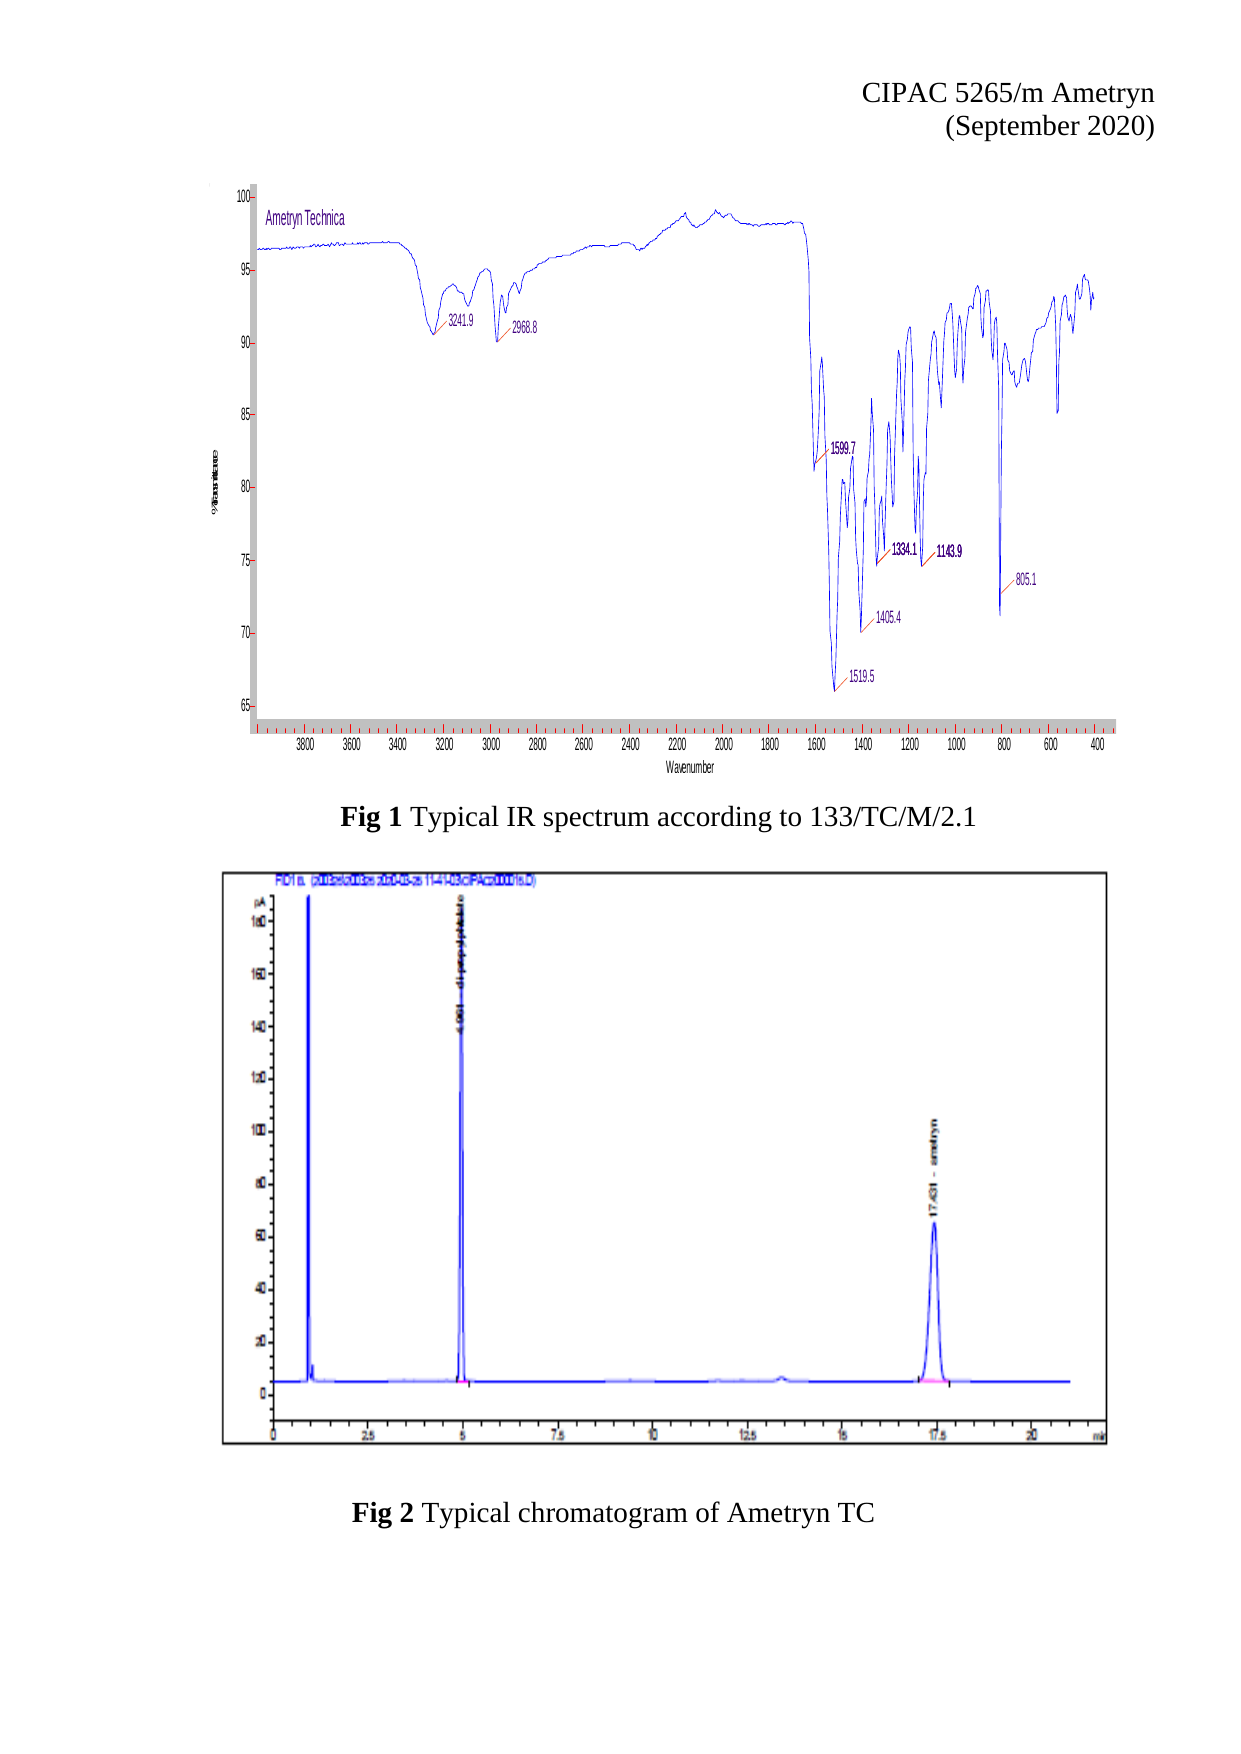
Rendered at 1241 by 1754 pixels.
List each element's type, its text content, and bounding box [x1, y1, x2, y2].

picture [210, 861, 1126, 1466]
text Fig 2 Typical chromatogram of Ametryn TC [322, 1495, 1120, 1528]
subtitle Fig 1 Typical IR spectrum according to 133/TC/M/2.1 [304, 799, 1120, 832]
